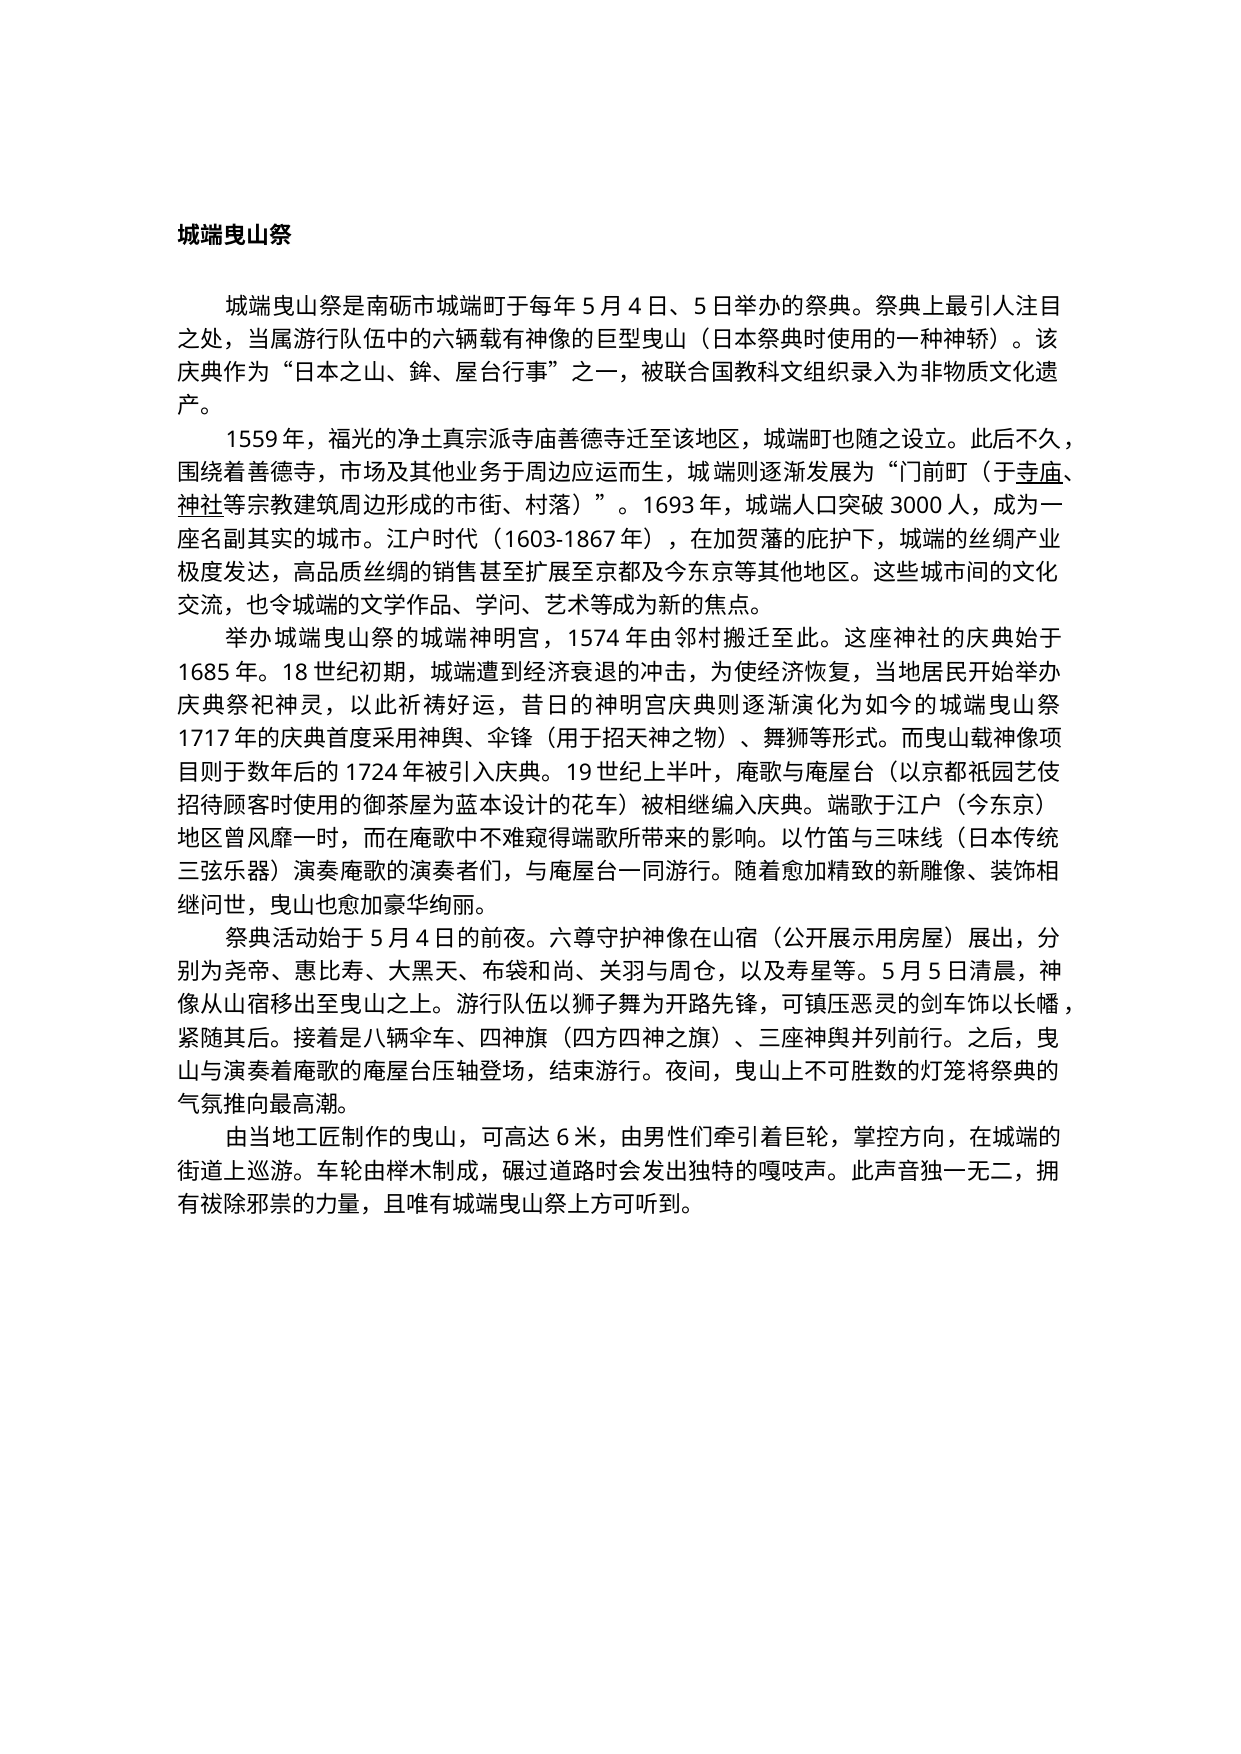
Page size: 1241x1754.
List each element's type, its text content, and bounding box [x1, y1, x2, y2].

text 举办城端曳山祭的城端神明宫，1574年由邻村搬迁至此。这座神社的庆典始于1685年。18世纪初期，城端遭到经济衰退的冲击，为使经济恢复，当地居民开始举办庆典祭祀神灵，以此祈祷好运，昔日的神明宫庆典则逐渐演化为如今的城端曳山祭。1717年的庆典首度采用神舆、伞锋（用于招天神之物）、舞狮等形式。而曳山载神像项目则于数年后的1724年被引入庆典。19世纪上半叶，庵歌与庵屋台（以京都祇园艺伎招待顾客时使用的御茶屋为蓝本设计的花车）被相继编入庆典。端歌于江户（今东京）地区曾风靡一时，而在庵歌中不难窥得端歌所带来的影响。以竹笛与三味线（日本传统三弦乐器）演奏庵歌的演奏者们，与庵屋台一同游行。随着愈加精致的新雕像、装饰相继问世，曳山也愈加豪华绚丽。 [177, 620, 1063, 920]
text 由当地工匠制作的曳山，可高达6米，由男性们牵引着巨轮，掌控方向，在城端的街道上巡游。车轮由榉木制成，碾过道路时会发出独特的嘎吱声。此声音独一无二，拥有祓除邪祟的力量，且唯有城端曳山祭上方可听到。 [177, 1119, 1063, 1219]
text 城端曳山祭是南砺市城端町于每年5月4日、5日举办的祭典。祭典上最引人注目之处，当属游行队伍中的六辆载有神像的巨型曳山（日本祭典时使用的一种神轿）。该庆典作为“日本之山、鉾、屋台行事”之一，被联合国教科文组织录入为非物质文化遗产。 [177, 287, 1063, 421]
text 祭典活动始于5月4日的前夜。六尊守护神像在山宿（公开展示用房屋）展出，分别为尧帝、惠比寿、大黑天、布袋和尚、关羽与周仓，以及寿星等。5月5日清晨，神像从山宿移出至曳山之上。游行队伍以狮子舞为开路先锋，可镇压恶灵的剑车饰以长幡，紧随其后。接着是八辆伞车、四神旗（四方四神之旗）、三座神舆并列前行。之后，曳山与演奏着庵歌的庵屋台压轴登场，结束游行。夜间，曳山上不可胜数的灯笼将祭典的气氛推向最高潮。 [177, 920, 1063, 1119]
text 城端曳山祭 [177, 217, 1063, 250]
text 1559年，福光的净土真宗派寺庙善德寺迁至该地区，城端町也随之设立。此后不久，围绕着善德寺，市场及其他业务于周边应运而生，城端则逐渐发展为“门前町（于寺庙、神社等宗教建筑周边形成的市街、村落）”。1693年，城端人口突破3000人，成为一座名副其实的城市。江户时代（1603-1867年），在加贺藩的庇护下，城端的丝绸产业极度发达，高品质丝绸的销售甚至扩展至京都及今东京等其他地区。这些城市间的文化交流，也令城端的文学作品、学问、艺术等成为新的焦点。 [177, 421, 1063, 620]
